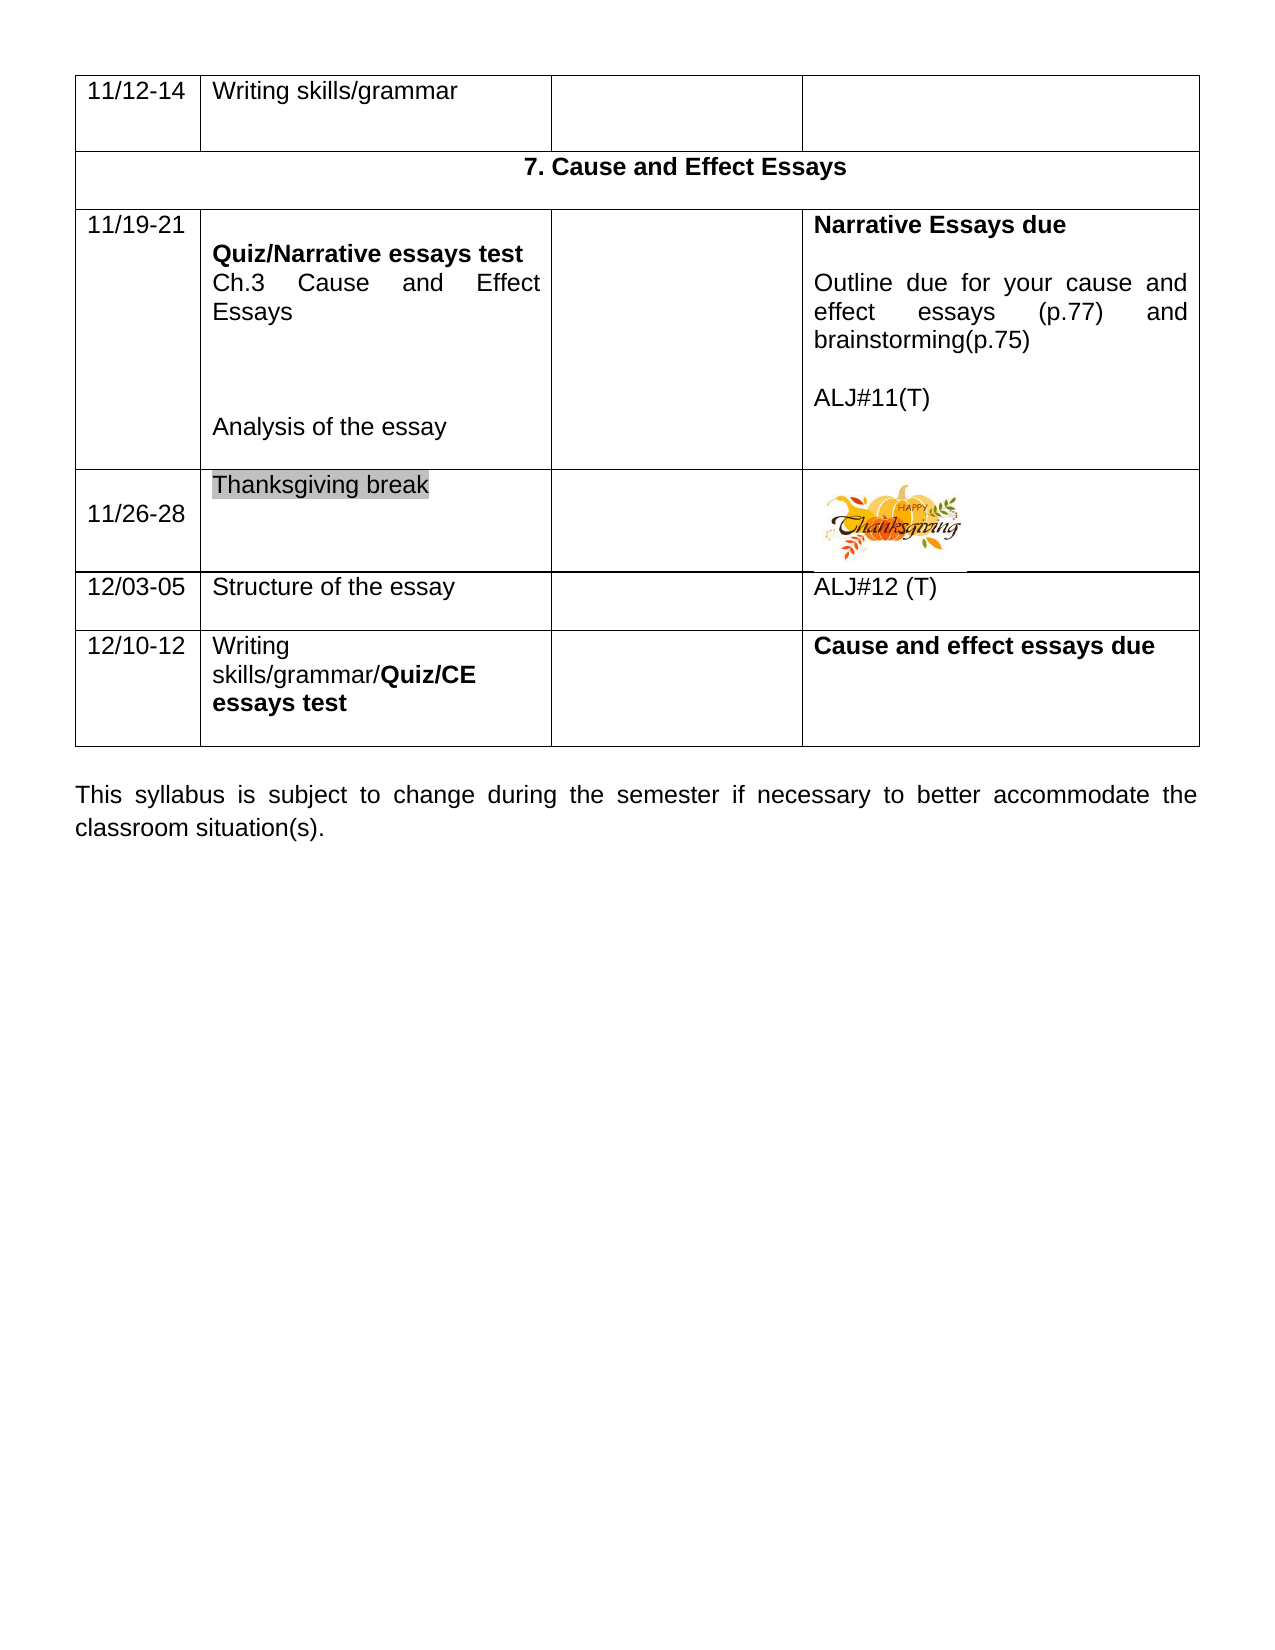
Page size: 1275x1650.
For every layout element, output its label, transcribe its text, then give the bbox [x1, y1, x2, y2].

table_cell Writing skills/grammar/Quiz/CE essays test [201, 631, 551, 746]
table_cell Cause and effect essays due [803, 631, 1199, 746]
table_cell [968, 470, 1199, 571]
table_cell 11/12-14 [76, 76, 200, 151]
table_cell [552, 631, 802, 746]
table_cell [552, 573, 802, 630]
table_cell ALJ#12 (T) [803, 573, 1199, 630]
table_cell Writing skills/grammar [201, 76, 551, 151]
table_cell 12/10-12 [76, 631, 200, 746]
table_cell [803, 470, 813, 571]
table_cell Structure of the essay [201, 573, 551, 630]
table_cell [552, 76, 802, 151]
table_cell [552, 210, 802, 469]
table_cell Narrative Essays due Outline due for your cause and effect essays (p.77) and brainstorming(p.75) ALJ#11(T) [803, 210, 1199, 469]
table_cell [552, 470, 802, 571]
table_cell [803, 76, 1199, 151]
picture [813, 470, 968, 572]
table_cell 12/03-05 [76, 573, 200, 630]
text This syllabus is subject to change during the semester if necessary to better accommodate the classroom situation(s). [75, 780, 1200, 842]
table_cell 7. Cause and Effect Essays [76, 152, 1199, 209]
table_cell 11/26-28 [76, 470, 200, 571]
table_cell Quiz/Narrative essays test Ch.3 Cause and Effect Essays Analysis of the essay [201, 210, 551, 469]
table_cell 11/19-21 [76, 210, 200, 469]
table_cell Thanksgiving break [201, 470, 551, 571]
